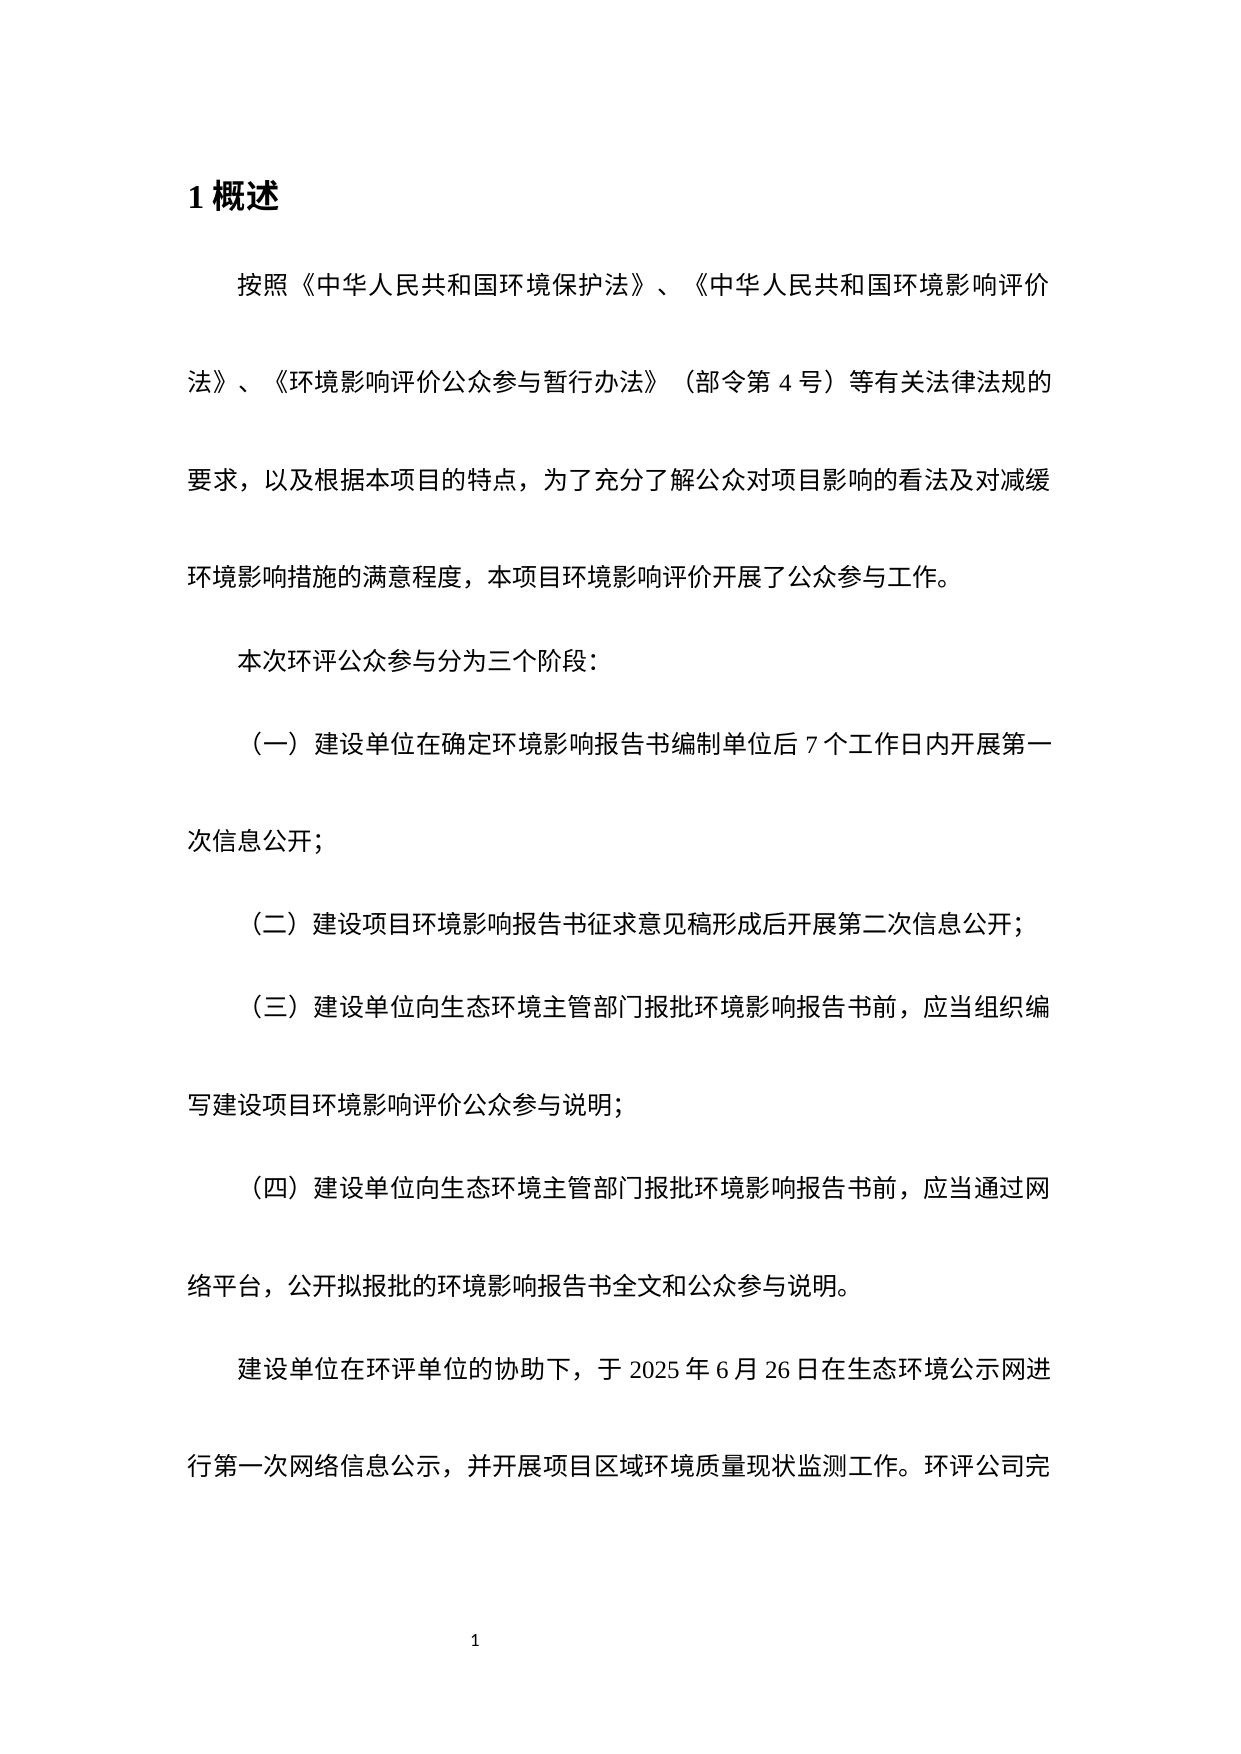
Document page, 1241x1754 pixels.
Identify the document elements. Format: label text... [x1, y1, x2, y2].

text （一）建设单位在确定环境影响报告书编制单位后7个工作日内开展第一次信息公开； [187, 710, 1053, 872]
subtitle 1 概述 [187, 162, 1053, 227]
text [187, 1335, 1053, 1497]
text （二）建设项目环境影响报告书征求意见稿形成后开展第二次信息公开； [187, 890, 1053, 955]
text 本次环评公众参与分为三个阶段： [187, 627, 1053, 692]
text （四）建设单位向生态环境主管部门报批环境影响报告书前，应当通过网络平台，公开拟报批的环境影响报告书全文和公众参与说明。 [187, 1154, 1053, 1317]
text 按照《中华人民共和国环境保护法》、《中华人民共和国环境影响评价法》、《环境影响评价公众参与暂行办法》（部令第 4 号）等有关法律法规的要求，以及根据本项目的特点，为了充分了解公众对项目影响的看法及对减缓环境影响措施的满意程度，本项目环境影响评价开展了公众参与工作。 [187, 251, 1053, 608]
text （三）建设单位向生态环境主管部门报批环境影响报告书前，应当组织编写建设项目环境影响评价公众参与说明； [187, 973, 1053, 1136]
